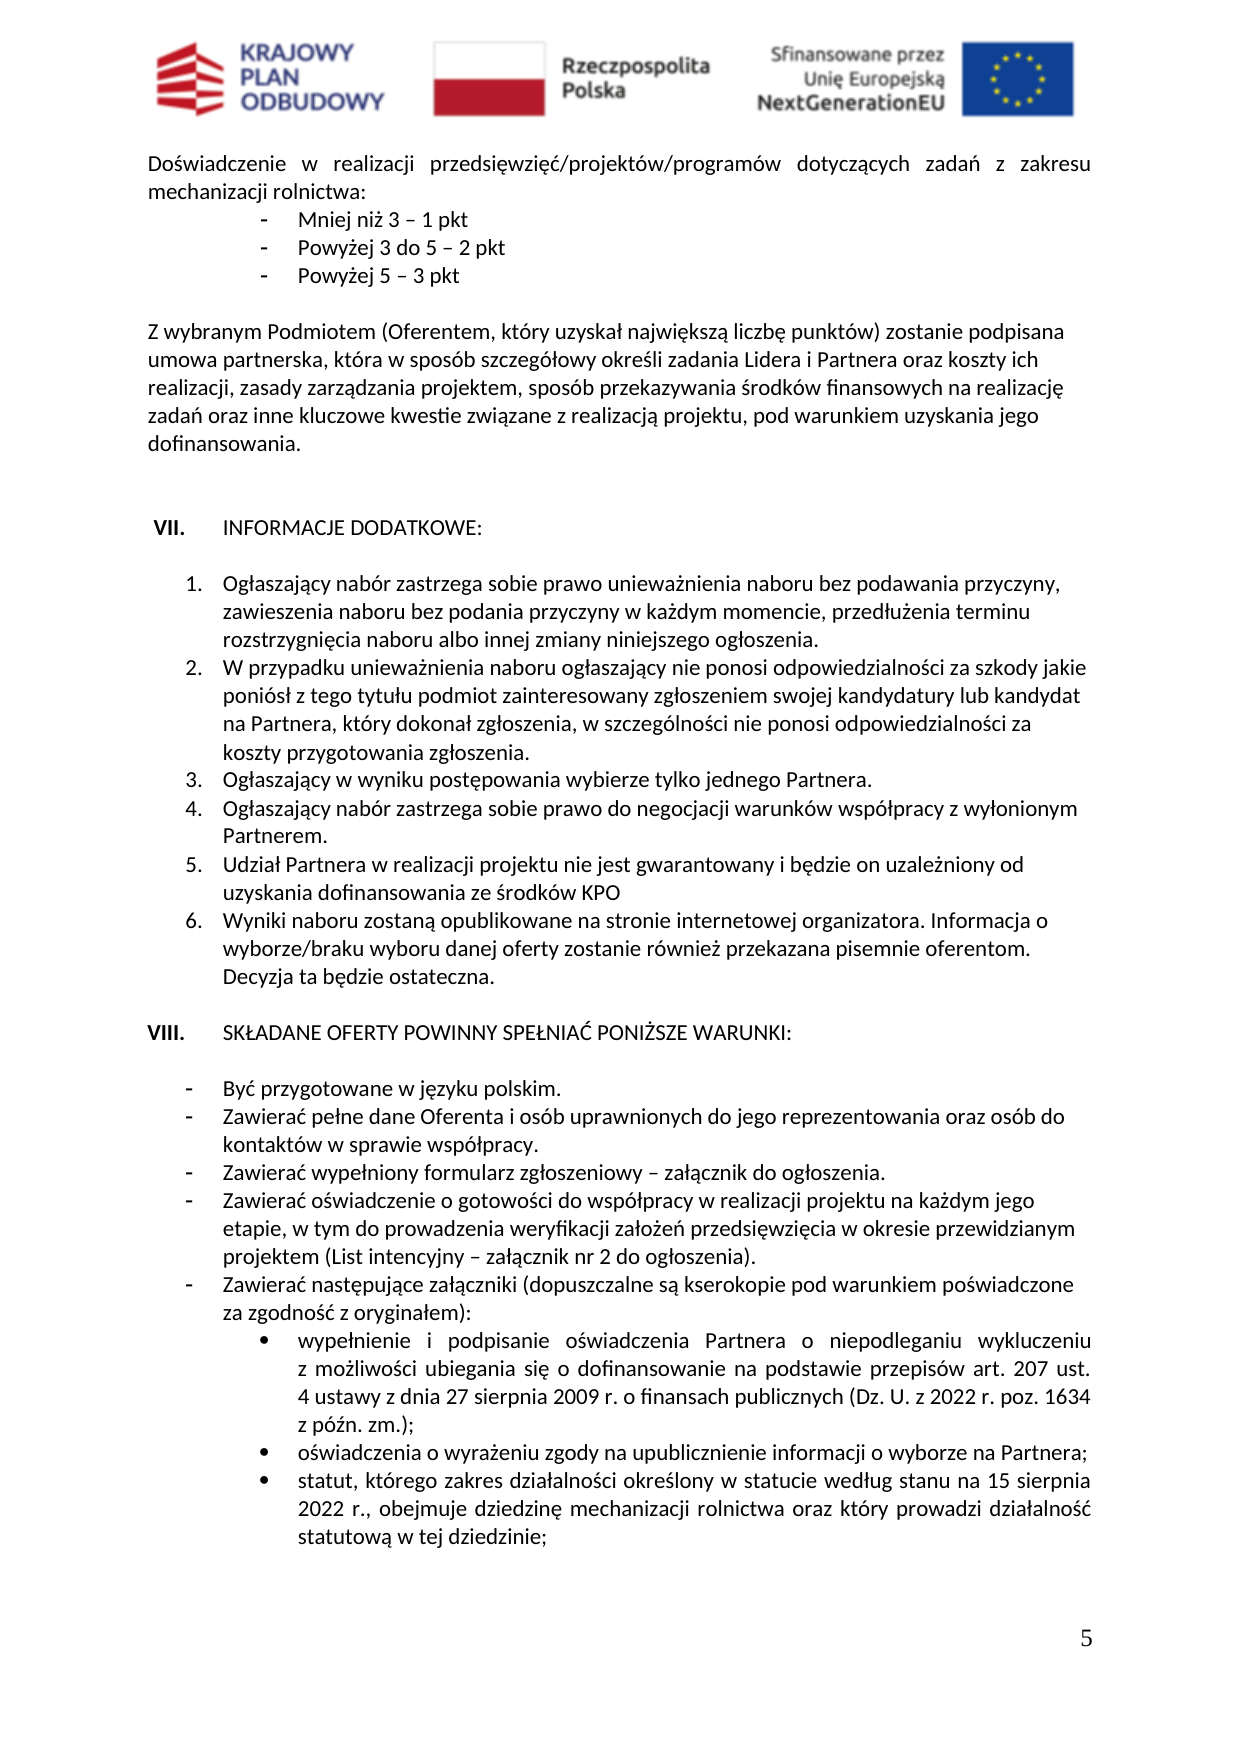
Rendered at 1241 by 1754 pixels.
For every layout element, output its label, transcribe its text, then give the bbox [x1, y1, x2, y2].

text Doświadczenie w realizacji przedsięwzięć/projektów/programów dotyczących zadań z zakresu mechanizacji rolnictwa: [148, 150, 1093, 205]
list W przypadku unieważnienia naboru ogłaszający nie ponosi odpowiedzialności za szkody jakie poniósł z tego tytułu podmiot zainteresowany zgłoszeniem swojej kandydatury lub kandydat na Partnera, który dokonał zgłoszenia, w szczególności nie ponosi odpowiedzialności za koszty przygotowania zgłoszenia. [185, 653, 1093, 766]
list Zawierać pełne dane Oferenta i osób uprawnionych do jego reprezentowania oraz osób do kontaktów w sprawie współpracy. [185, 1102, 1093, 1158]
list SKŁADANE OFERTY POWINNY SPEŁNIAĆ PONIŻSZE WARUNKI: [185, 1018, 1093, 1046]
text Z wybranym Podmiotem (Oferentem, który uzyskał największą liczbę punktów) zostanie podpisana umowa partnerska, która w sposób szczegółowy określi zadania Lidera i Partnera oraz koszty ich realizacji, zasady zarządzania projektem, sposób przekazywania środków finansowych na realizację zadań oraz inne kluczowe kwestie związane z realizacją projektu, pod warunkiem uzyskania jego dofinansowania. [148, 317, 1093, 457]
list Powyżej 5 – 3 pkt [260, 261, 1093, 289]
list Mniej niż 3 – 1 pkt [260, 205, 1093, 233]
list Wyniki naboru zostaną opublikowane na stronie internetowej organizatora. Informacja o wyborze/braku wyboru danej oferty zostanie również przekazana pisemnie oferentom. Decyzja ta będzie ostateczna. [185, 906, 1093, 990]
list wypełnienie i podpisanie oświadczenia Partnera o niepodleganiu wykluczeniu z możliwości ubiegania się o dofinansowanie na podstawie przepisów art. 207 ust. 4 ustawy z dnia 27 sierpnia 2009 r. o finansach publicznych (Dz. U. z 2022 r. poz. 1634 z późn. zm.); [260, 1326, 1093, 1438]
list Udział Partnera w realizacji projektu nie jest gwarantowany i będzie on uzależniony od uzyskania dofinansowania ze środków KPO [185, 850, 1093, 906]
list Zawierać oświadczenie o gotowości do współpracy w realizacji projektu na każdym jego etapie, w tym do prowadzenia weryfikacji założeń przedsięwzięcia w okresie przewidzianym projektem (List intencyjny – załącznik nr 2 do ogłoszenia). [185, 1186, 1093, 1270]
list Powyżej 3 do 5 – 2 pkt [260, 233, 1093, 261]
list statut, którego zakres działalności określony w statucie według stanu na 15 sierpnia 2022 r., obejmuje dziedzinę mechanizacji rolnictwa oraz który prowadzi działalność statutową w tej dziedzinie; [260, 1466, 1093, 1550]
list Zawierać wypełniony formularz zgłoszeniowy – załącznik do ogłoszenia. [185, 1158, 1093, 1186]
list Ogłaszający nabór zastrzega sobie prawo do negocjacji warunków współpracy z wyłonionym Partnerem. [185, 794, 1093, 850]
list Zawierać następujące załączniki (dopuszczalne są kserokopie pod warunkiem poświadczone za zgodność z oryginałem): [185, 1270, 1093, 1326]
picture [147, 14, 1093, 150]
list Ogłaszający nabór zastrzega sobie prawo unieważnienia naboru bez podawania przyczyny, zawieszenia naboru bez podania przyczyny w każdym momencie, przedłużenia terminu rozstrzygnięcia naboru albo innej zmiany niniejszego ogłoszenia. [185, 569, 1093, 653]
list oświadczenia o wyrażeniu zgody na upublicznienie informacji o wyborze na Partnera; [260, 1438, 1093, 1466]
list INFORMACJE DODATKOWE: [185, 513, 1093, 541]
list Ogłaszający w wyniku postępowania wybierze tylko jednego Partnera. [185, 766, 1093, 794]
list Być przygotowane w języku polskim. [185, 1074, 1093, 1102]
